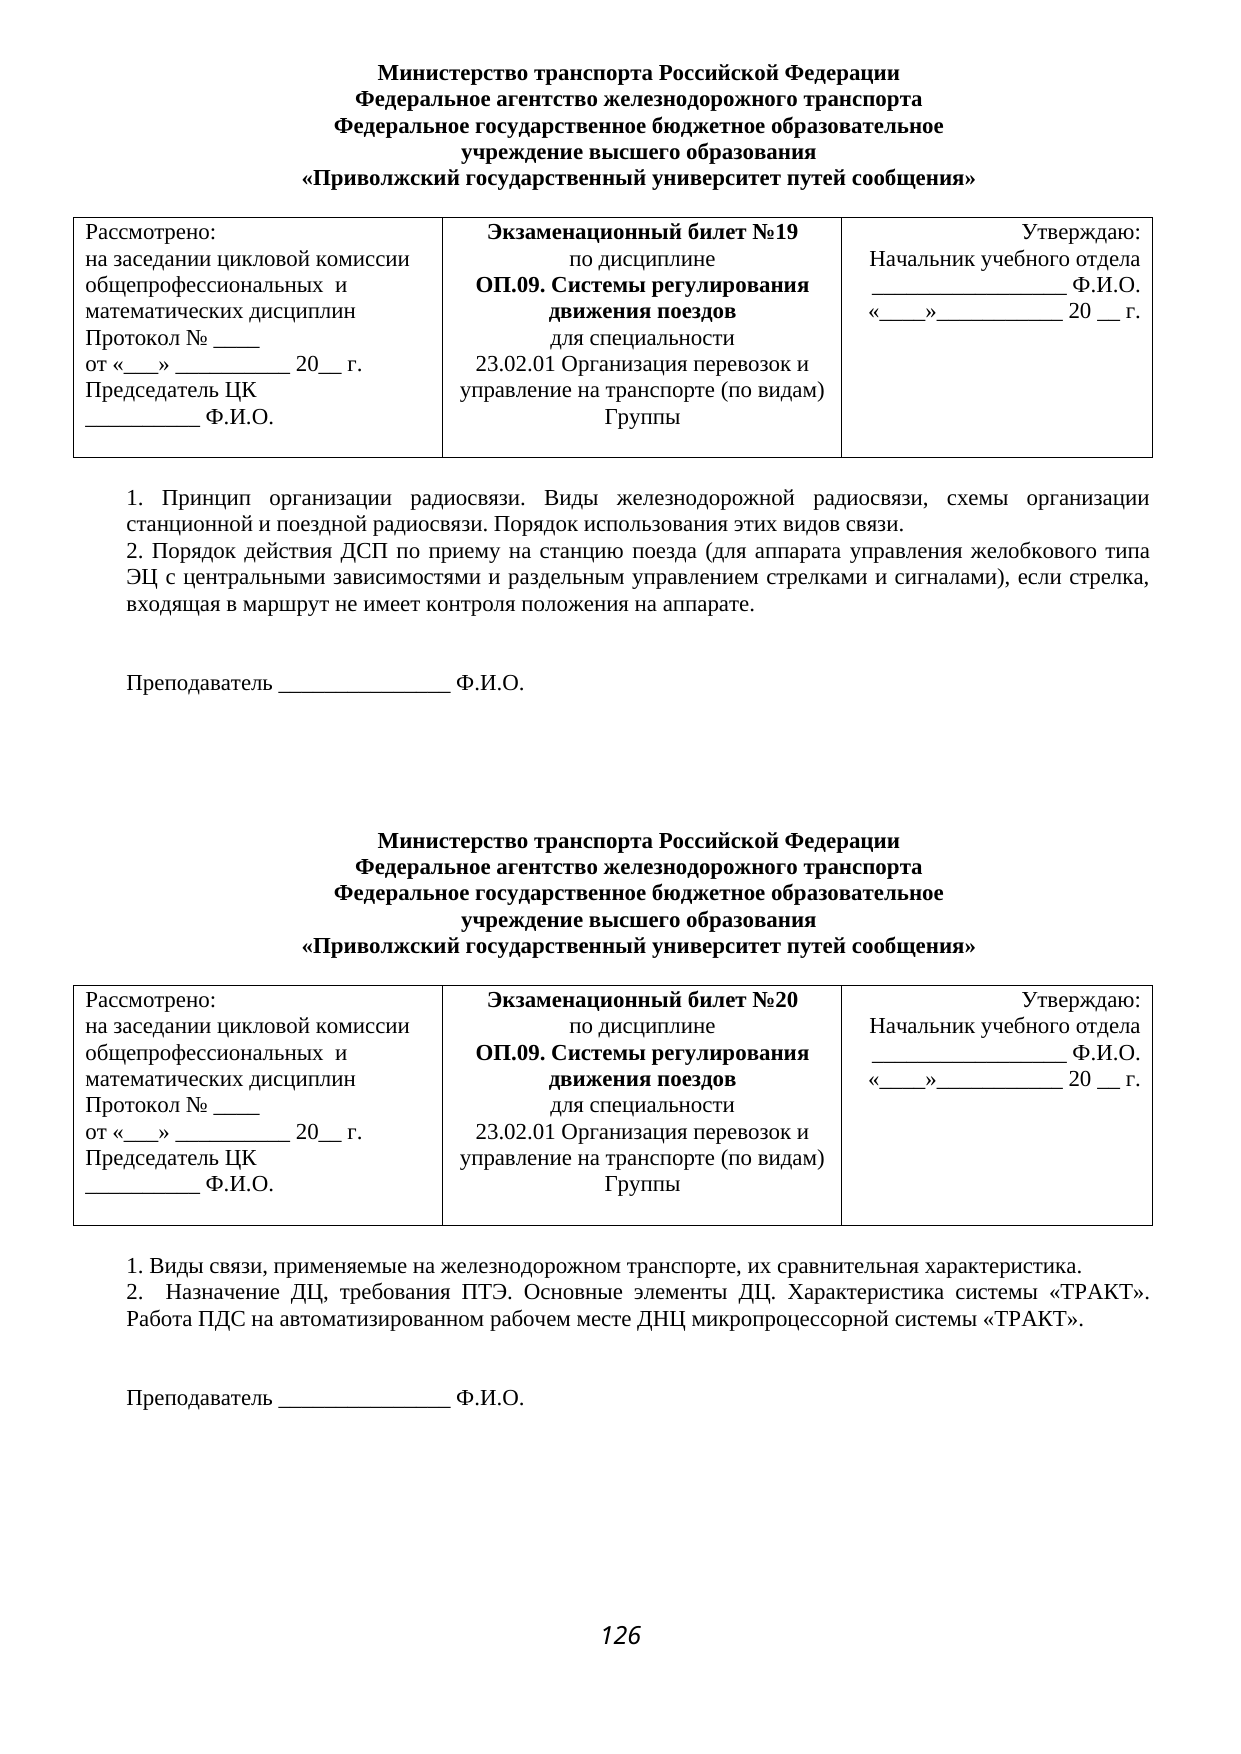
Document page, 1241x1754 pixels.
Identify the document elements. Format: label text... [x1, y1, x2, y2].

text учреждение высшего образования [126, 138, 1152, 164]
text Преподаватель _______________ Ф.И.О. [126, 669, 1152, 695]
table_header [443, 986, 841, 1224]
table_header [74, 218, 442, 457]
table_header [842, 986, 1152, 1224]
text Министерство транспорта Российской Федерации [126, 59, 1152, 85]
text Федеральное агентство железнодорожного транспорта [126, 853, 1152, 879]
text 2. Порядок действия ДСП по приему на станцию поезда (для аппарата управления желобкового типа ЭЦ с центральными зависимостями и раздельным управлением стрелками и сигналами), если стрелка, входящая в маршрут не имеет контроля положения на аппарате. [126, 537, 1152, 616]
text Министерство транспорта Российской Федерации [126, 827, 1152, 853]
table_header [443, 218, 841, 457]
text Федеральное агентство железнодорожного транспорта [126, 85, 1152, 112]
text 1. Виды связи, применяемые на железнодорожном транспорте, их сравнительная характеристика. [126, 1252, 1152, 1278]
text «Приволжский государственный университет путей сообщения» [126, 932, 1152, 958]
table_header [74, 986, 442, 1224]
text 1. Принцип организации радиосвязи. Виды железнодорожной радиосвязи, схемы организации станционной и поездной радиосвязи. Порядок использования этих видов связи. [126, 484, 1152, 537]
text Федеральное государственное бюджетное образовательное [126, 879, 1152, 906]
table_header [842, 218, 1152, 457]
text Преподаватель _______________ Ф.И.О. [126, 1384, 1152, 1410]
text 2. Назначение ДЦ, требования ПТЭ. Основные элементы ДЦ. Характеристика системы «ТРАКТ». Работа ПДС на автоматизированном рабочем месте ДНЦ микропроцессорной системы «ТРАКТ». [126, 1278, 1152, 1331]
text Федеральное государственное бюджетное образовательное [126, 112, 1152, 138]
text «Приволжский государственный университет путей сообщения» [126, 164, 1152, 191]
text учреждение высшего образования [126, 906, 1152, 932]
